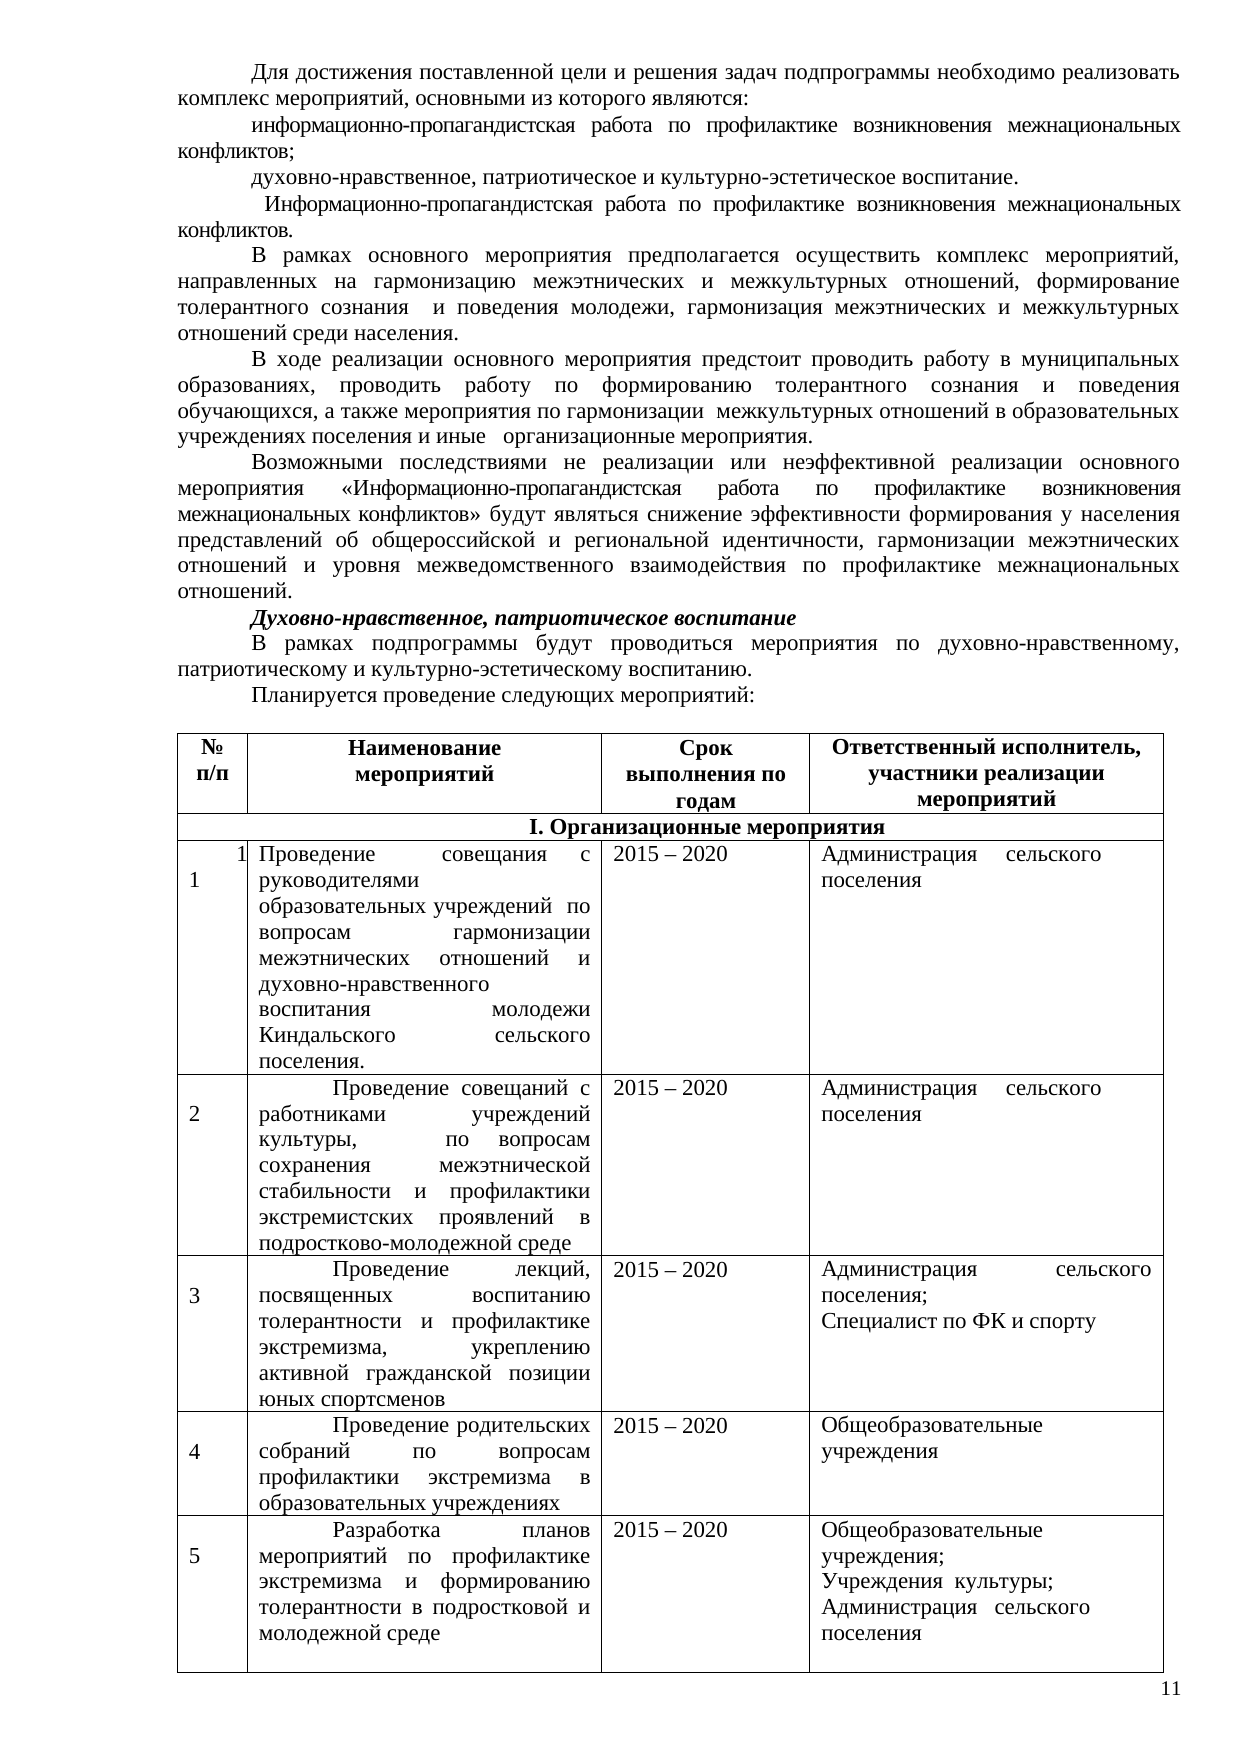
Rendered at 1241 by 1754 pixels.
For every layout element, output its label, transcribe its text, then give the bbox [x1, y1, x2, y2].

table_header Срок выполнения по годам [602, 734, 809, 813]
table_cell Общеобразовательные учреждения [810, 1412, 1163, 1515]
text информационно-пропагандистская работа по профилактике возникновения межнациональных конфликтов; [177, 111, 1181, 163]
table_cell Администрация сельского поселения [810, 1075, 1163, 1255]
table_cell I. Организационные мероприятия [178, 814, 1163, 840]
table_cell Проведение родительских собраний по вопросам профилактики экстремизма в образовательных учреждениях [248, 1412, 601, 1515]
text Духовно-нравственное, патриотическое воспитание [177, 604, 1181, 630]
table_cell 2015 – 2020 [602, 1412, 809, 1515]
text Планируется проведение следующих мероприятий: [177, 682, 1181, 707]
table_cell Общеобразовательные учреждения; Учреждения культуры; Администрация сельского поселения [810, 1516, 1163, 1672]
table_cell Проведение лекций, посвященных воспитанию толерантности и профилактике экстремизма, укреплению активной гражданской позиции юных спортсменов [248, 1256, 601, 1411]
text духовно-нравственное, патриотическое и культурно-эстетическое воспитание. [177, 163, 1181, 190]
table_cell 2015 – 2020 [602, 1516, 809, 1672]
table_cell 4 [178, 1412, 247, 1515]
table_cell 11 [178, 841, 247, 1073]
table_cell Администрация сельского поселения; Специалист по ФК и спорту [810, 1256, 1163, 1411]
table_cell 3 [178, 1256, 247, 1411]
table_header Ответственный исполнитель, участники реализации мероприятий [810, 734, 1163, 813]
table_cell 2015 – 2020 [602, 841, 809, 1073]
text Для достижения поставленной цели и решения задач подпрограммы необходимо реализовать комплекс мероприятий, основными из которого являются: [177, 59, 1181, 111]
table_header Наименование мероприятий [248, 734, 601, 813]
table_cell Проведение совещаний с работниками учреждений культуры, по вопросам сохранения межэтнической стабильности и профилактики экстремистских проявлений в подростково-молодежной среде [248, 1075, 601, 1255]
text В рамках основного мероприятия предполагается осуществить комплекс мероприятий, направленных на гармонизацию межэтнических и межкультурных отношений, формирование толерантного сознания и поведения молодежи, гармонизация межэтнических и межкультурных отношений среди населения. [177, 242, 1181, 346]
table_cell 2015 – 2020 [602, 1075, 809, 1255]
table_cell 2 [178, 1075, 247, 1255]
text В рамках подпрограммы будут проводиться мероприятия по духовно-нравственному, патриотическому и культурно-эстетическому воспитанию. [177, 630, 1181, 682]
text В ходе реализации основного мероприятия предстоит проводить работу в муниципальных образованиях, проводить работу по формированию толерантного сознания и поведения обучающихся, а также мероприятия по гармонизации межкультурных отношений в образовательных учреждениях поселения и иные организационные мероприятия. [177, 346, 1181, 449]
table_cell 2015 – 2020 [602, 1256, 809, 1411]
table_cell Проведение совещания с руководителями образовательных учреждений по вопросам гармонизации межэтнических отношений и духовно-нравственного воспитания молодежи Киндальского сельского поселения. [248, 841, 601, 1073]
table_cell Администрация сельского поселения [810, 841, 1163, 1073]
table_cell Разработка планов мероприятий по профилактике экстремизма и формированию толерантности в подростковой и молодежной среде [248, 1516, 601, 1672]
text Возможными последствиями не реализации или неэффективной реализации основного мероприятия «Информационно-пропагандистская работа по профилактике возникновения межнациональных конфликтов» будут являться снижение эффективности формирования у населения представлений об общероссийской и региональной идентичности, гармонизации межэтнических отношений и уровня межведомственного взаимодействия по профилактике межнациональных отношений. [177, 449, 1181, 604]
table_cell 5 [178, 1516, 247, 1672]
table_header № п/п [178, 734, 247, 813]
text Информационно-пропагандистская работа по профилактике возникновения межнациональных конфликтов. [177, 190, 1181, 242]
